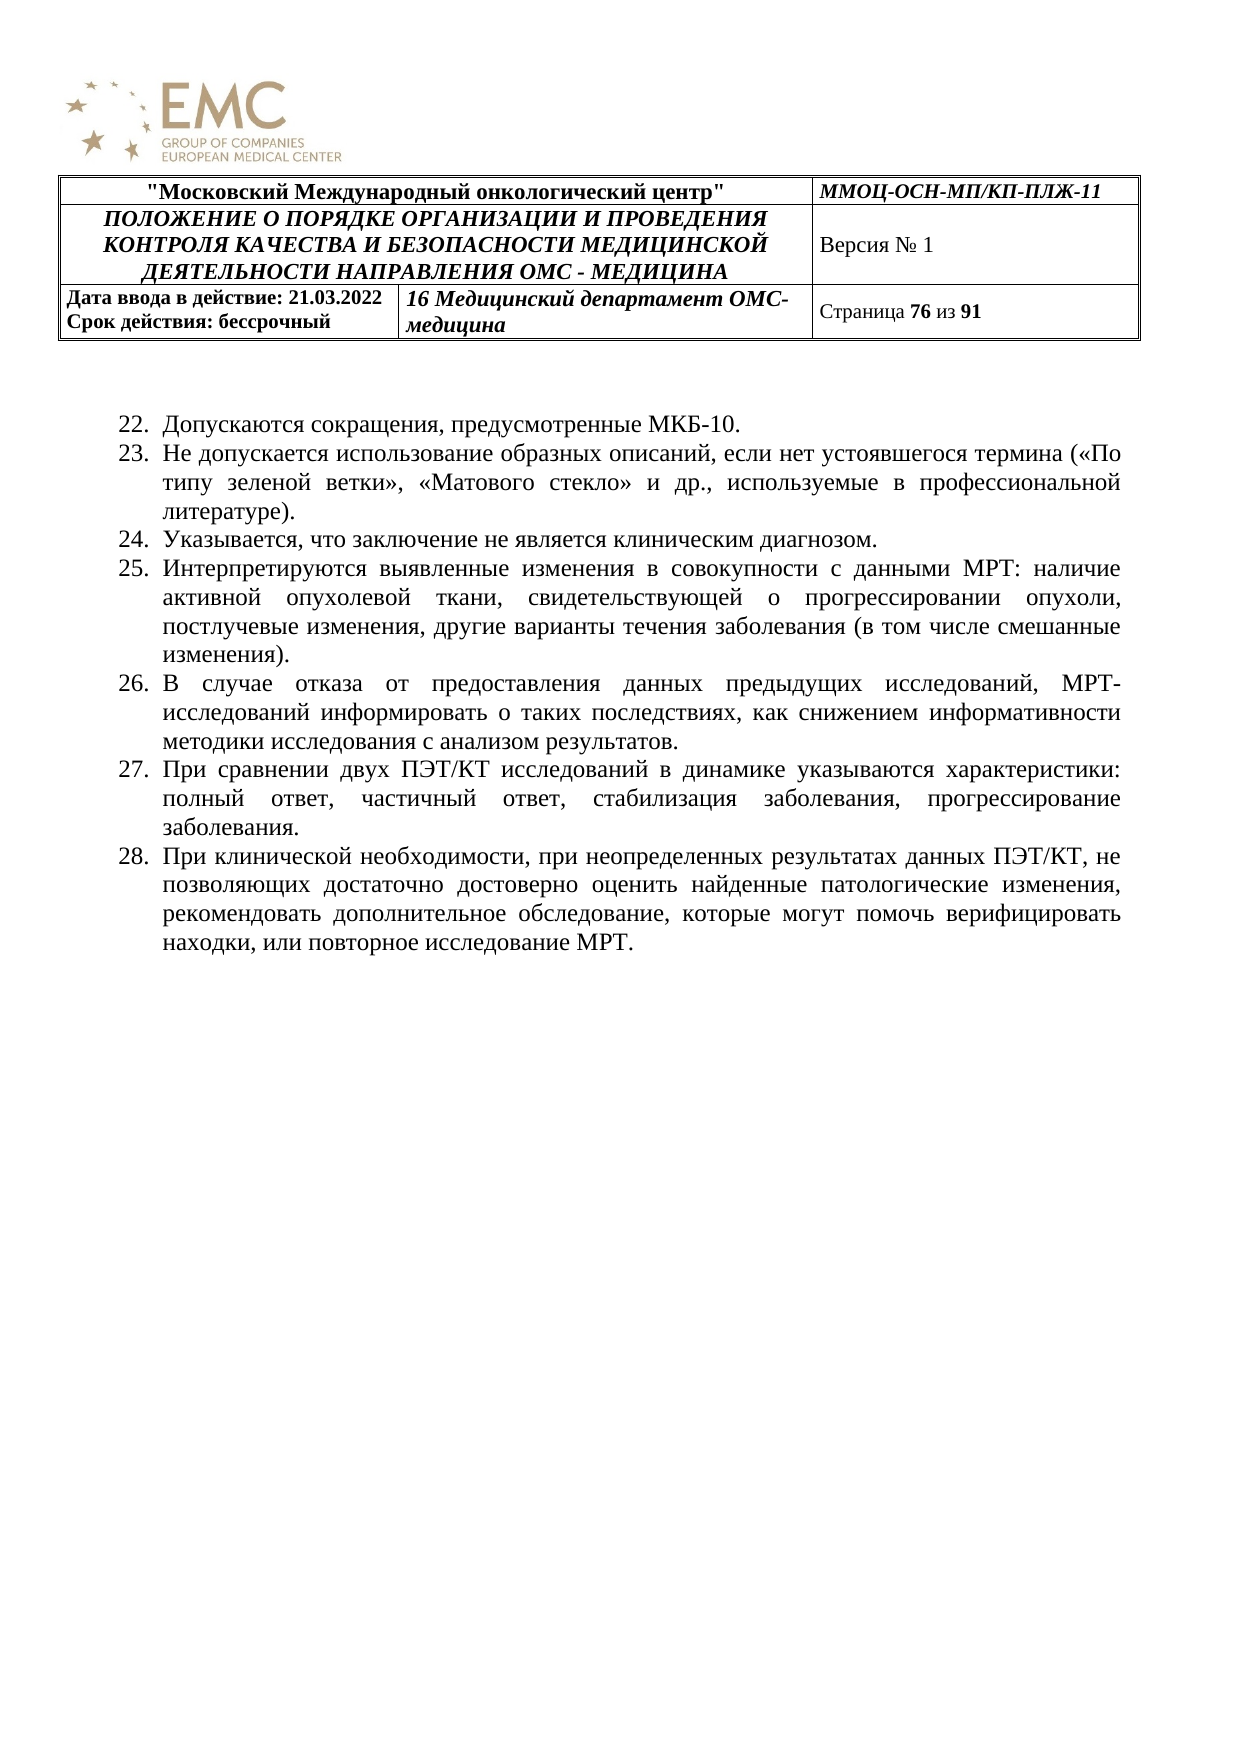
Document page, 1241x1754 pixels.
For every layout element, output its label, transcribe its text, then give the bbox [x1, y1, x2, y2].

list При клинической необходимости, при неопределенных результатах данных ПЭТ/КТ, не позволяющих достаточно достоверно оценить найденные патологические изменения, рекомендовать дополнительное обследование, которые могут помочь верифицировать находки, или повторное исследование МРТ. [118, 841, 1122, 956]
picture [59, 73, 347, 175]
list В случае отказа от предоставления данных предыдущих исследований, МРТ-исследований информировать о таких последствиях, как снижением информативности методики исследования с анализом результатов. [118, 668, 1122, 754]
list Допускаются сокращения, предусмотренные МКБ-10. [118, 409, 1122, 438]
list Указывается, что заключение не является клиническим диагнозом. [118, 524, 1122, 553]
list Интерпретируются выявленные изменения в совокупности с данными МРТ: наличие активной опухолевой ткани, свидетельствующей о прогрессировании опухоли, постлучевые изменения, другие варианты течения заболевания (в том числе смешанные изменения). [118, 553, 1122, 668]
list Не допускается использование образных описаний, если нет устоявшегося термина («По типу зеленой ветки», «Матового стекло» и др., используемые в профессиональной литературе). [118, 438, 1122, 524]
list При сравнении двух ПЭТ/КТ исследований в динамике указываются характеристики: полный ответ, частичный ответ, стабилизация заболевания, прогрессирование заболевания. [118, 754, 1122, 841]
